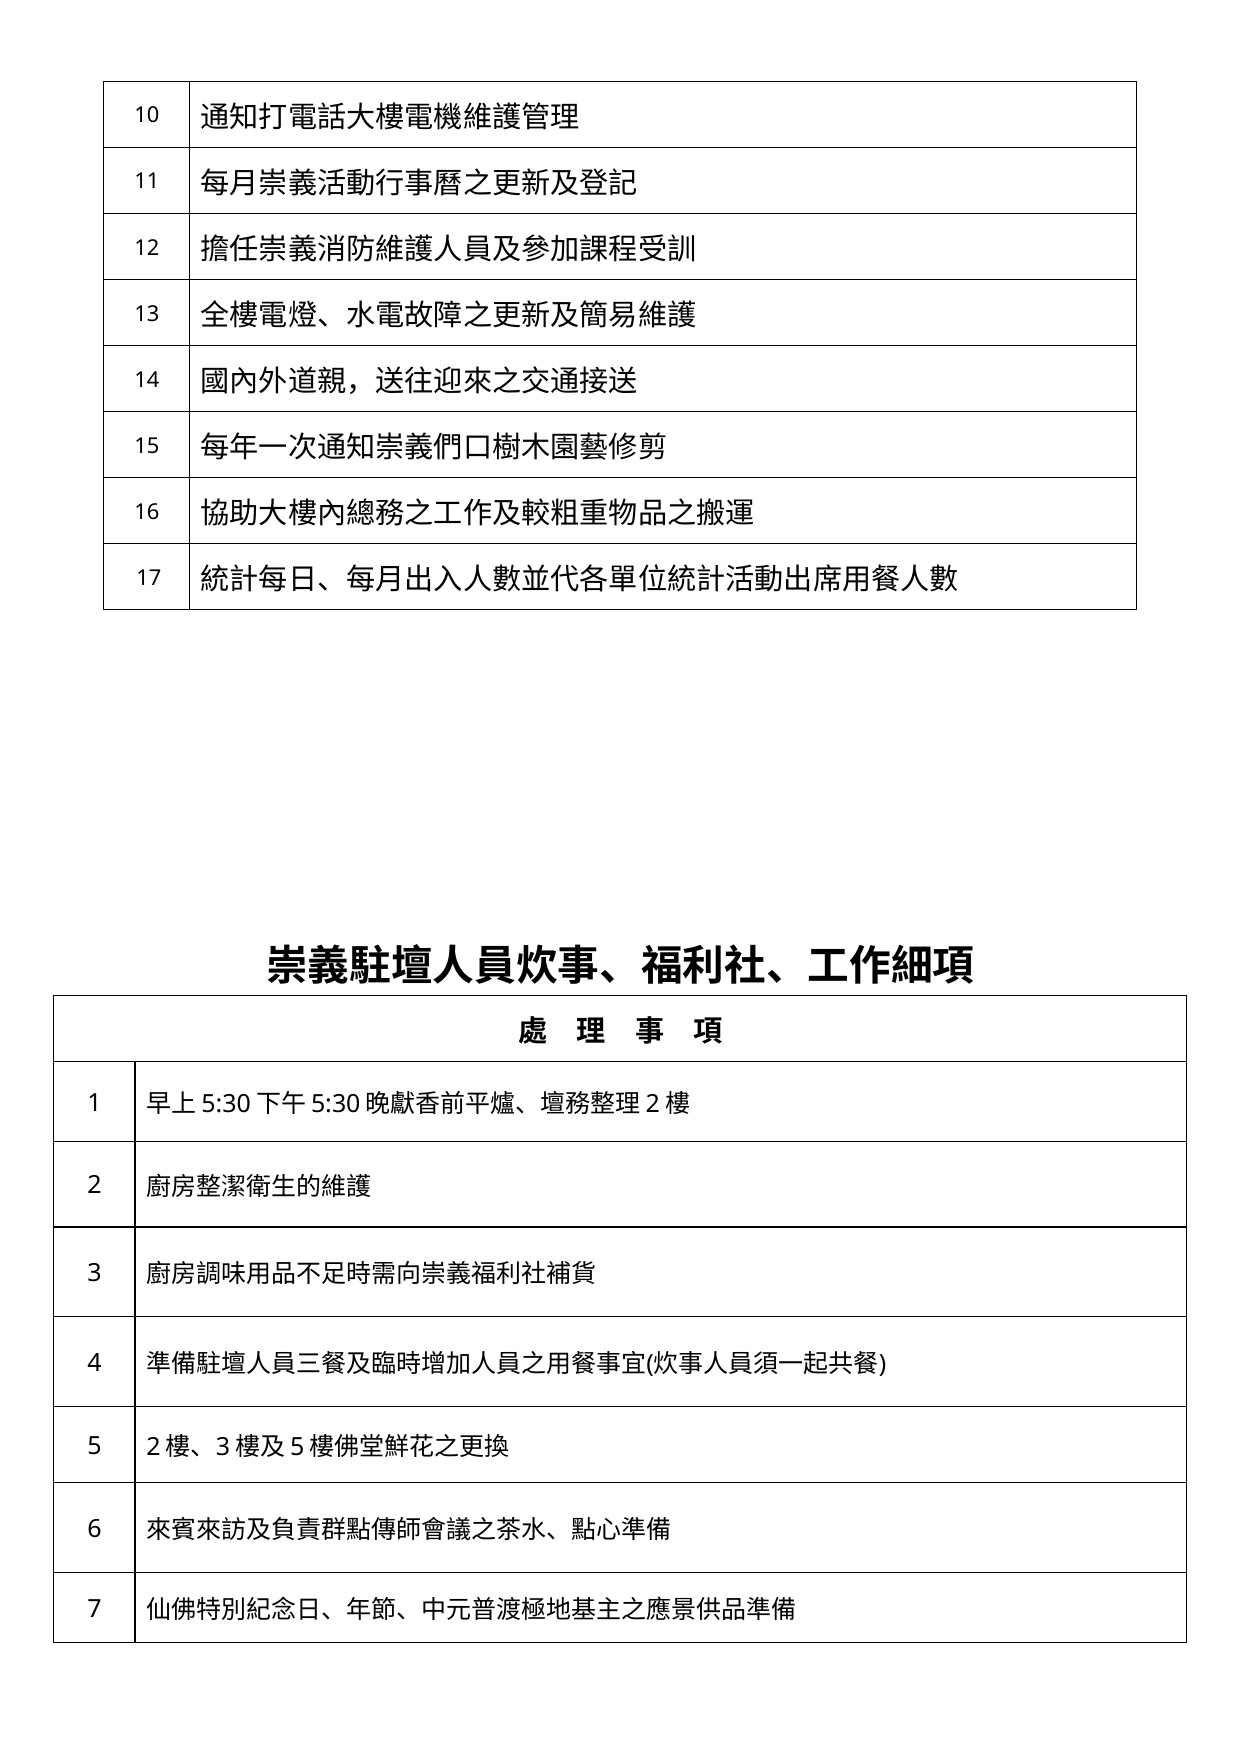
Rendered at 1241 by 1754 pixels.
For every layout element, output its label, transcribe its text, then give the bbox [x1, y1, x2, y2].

table_cell 每年一次通知崇義們口樹木園藝修剪 [190, 412, 1136, 477]
table_cell 2 [54, 1142, 134, 1226]
table_cell 1 [54, 1062, 134, 1141]
table_cell 7 [54, 1573, 134, 1642]
table_cell 統計每日、每月出入人數並代各單位統計活動出席用餐人數 [190, 544, 1136, 609]
table_cell 早上5:30下午5:30晚獻香前平爐、壇務整理2樓 [136, 1062, 1186, 1141]
table_cell 16 [104, 478, 189, 543]
table_cell 4 [54, 1317, 134, 1406]
table_cell 擔任崇義消防維護人員及參加課程受訓 [190, 214, 1136, 279]
table_cell 12 [104, 214, 189, 279]
table_cell 6 [54, 1483, 134, 1572]
table_cell 通知打電話大樓電機維護管理 [190, 82, 1136, 147]
table_cell 廚房調味用品不足時需向崇義福利社補貨 [136, 1228, 1186, 1316]
table_cell 每月崇義活動行事曆之更新及登記 [190, 148, 1136, 213]
table_cell 10 [104, 82, 189, 147]
table_cell 全樓電燈、水電故障之更新及簡易維護 [190, 280, 1136, 345]
table_header 處 理 事 項 [54, 996, 1186, 1061]
table_cell 17 [104, 544, 189, 609]
table_cell 5 [54, 1407, 134, 1482]
table_cell 協助大樓內總務之工作及較粗重物品之搬運 [190, 478, 1136, 543]
table_cell 國內外道親，送往迎來之交通接送 [190, 346, 1136, 411]
table_cell 廚房整潔衛生的維護 [136, 1142, 1186, 1226]
table_cell 11 [104, 148, 189, 213]
table_cell 來賓來訪及負責群點傳師會議之茶水、點心準備 [136, 1483, 1186, 1572]
table_cell 3 [54, 1228, 134, 1316]
table_cell 14 [104, 346, 189, 411]
table_cell 15 [104, 412, 189, 477]
table_cell 仙佛特別紀念日、年節、中元普渡極地基主之應景供品準備 [136, 1573, 1186, 1642]
table_cell 2樓、3樓及5樓佛堂鮮花之更換 [136, 1407, 1186, 1482]
text 崇義駐壇人員炊事、福利社、工作細項 [75, 930, 1165, 995]
table_cell 準備駐壇人員三餐及臨時增加人員之用餐事宜(炊事人員須一起共餐) [136, 1317, 1186, 1406]
table_cell 13 [104, 280, 189, 345]
